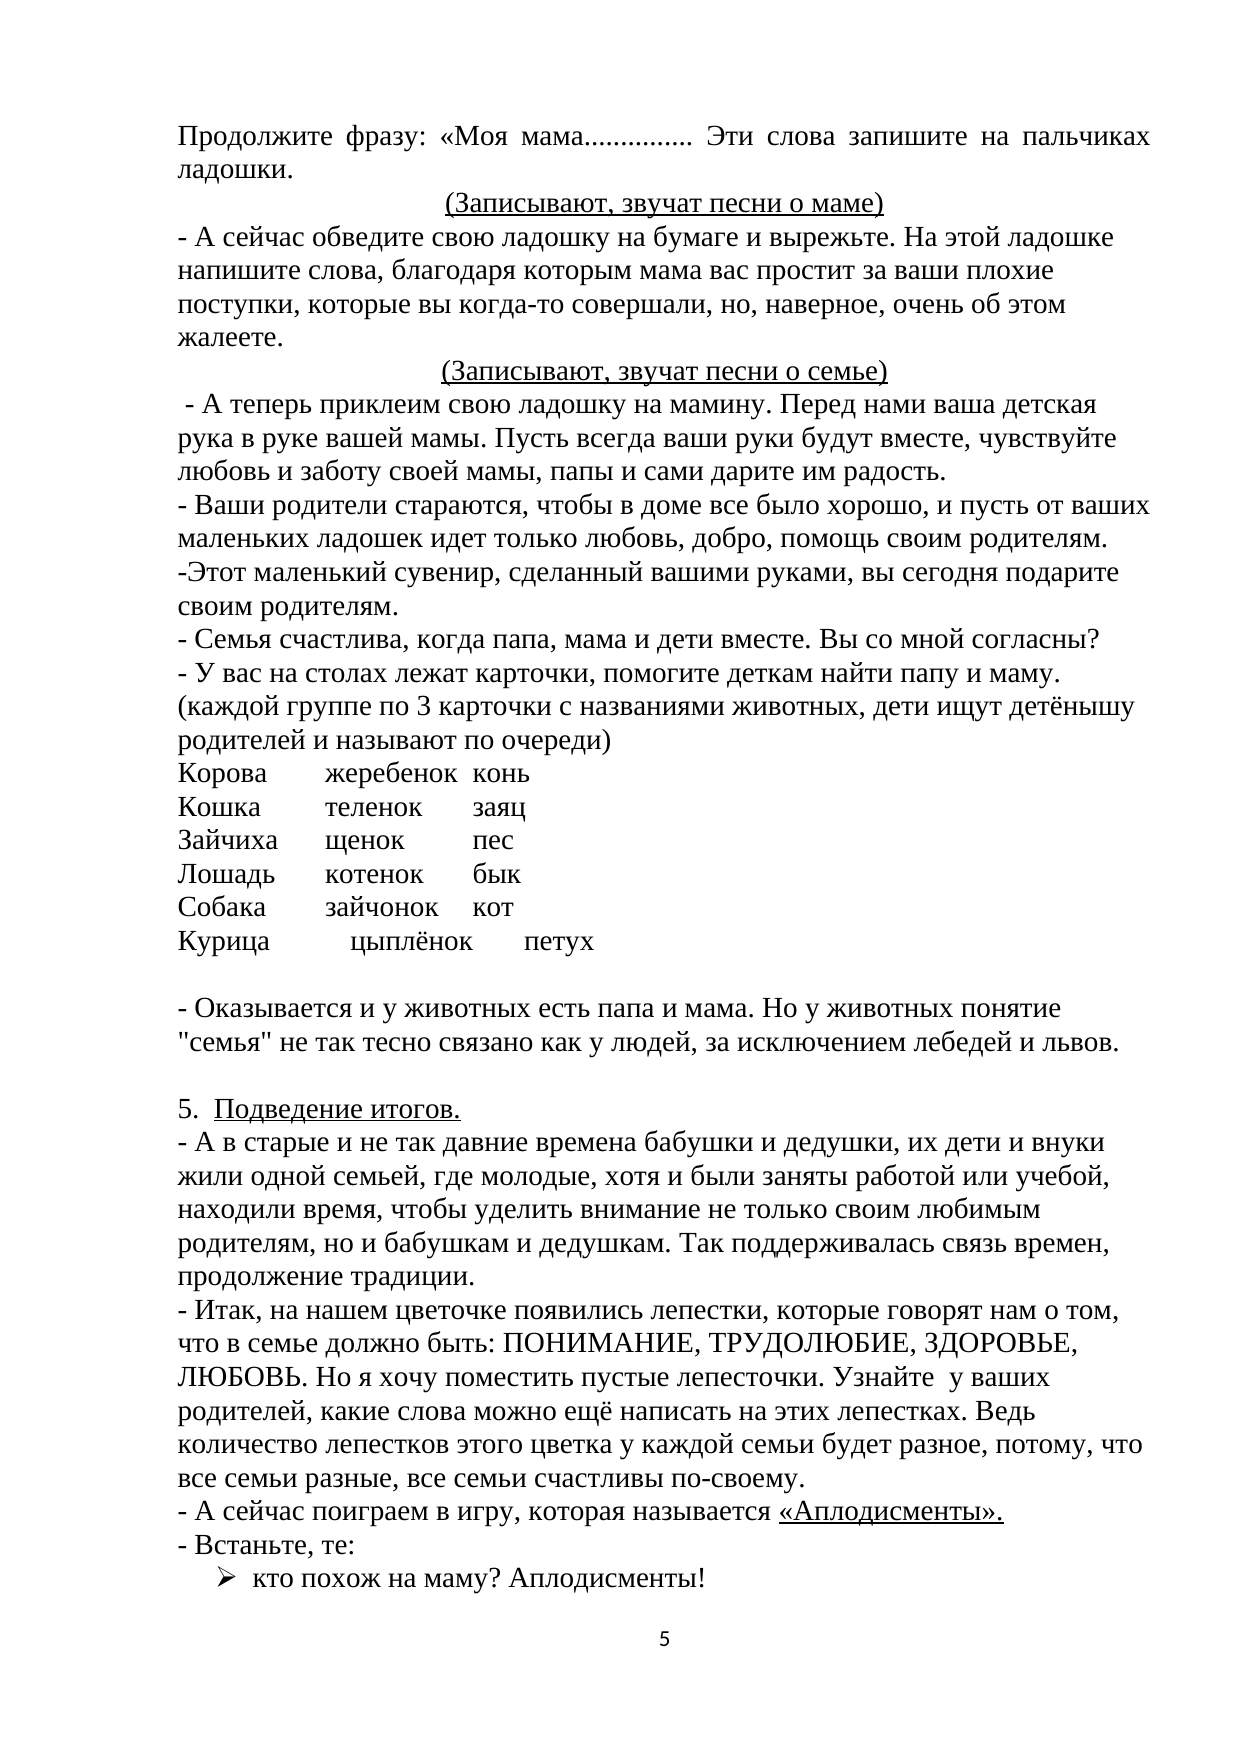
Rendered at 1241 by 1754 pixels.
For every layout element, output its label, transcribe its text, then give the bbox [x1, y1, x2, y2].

text Кошка теленок заяц [177, 789, 1152, 822]
text - А сейчас поиграем в игру, которая называется «Аплодисменты». [177, 1493, 1152, 1527]
text Лошадь котенок бык [177, 856, 1152, 889]
text Корова жеребенок конь [177, 755, 1152, 789]
text 5. Подведение итогов. [177, 1091, 1152, 1124]
text (Записывают, звучат песни о семье) [177, 353, 1152, 386]
text Курица цыплёнок петух [177, 923, 1152, 957]
text - А сейчас обведите свою ладошку на бумаге и вырежьте. На этой ладошке напишите слова, благодаря которым мама вас простит за ваши плохие поступки, которые вы когда-то совершали, но, наверное, очень об этом жалеете. [177, 219, 1152, 353]
text Собака зайчонок кот [177, 889, 1152, 923]
text - Итак, на нашем цветочке появились лепестки, которые говорят нам о том, что в семье должно быть: ПОНИМАНИЕ, ТРУДОЛЮБИЕ, ЗДОРОВЬЕ, ЛЮБОВЬ. Но я хочу поместить пустые лепесточки. Узнайте у ваших родителей, какие слова можно ещё написать на этих лепестках. Ведь количество лепестков этого цветка у каждой семьи будет разное, потому, что все семьи разные, все семьи счастливы по-своему. [177, 1292, 1152, 1493]
text -Этот маленький сувенир, сделанный вашими руками, вы сегодня подарите своим родителям. [177, 554, 1152, 621]
text - А в старые и не так давние времена бабушки и дедушки, их дети и внуки жили одной семьей, где молодые, хотя и были заняты работой или учебой, находили время, чтобы уделить внимание не только своим любимым родителям, но и бабушкам и дедушкам. Так поддерживалась связь времен, продолжение традиции. [177, 1124, 1152, 1292]
text - У вас на столах лежат карточки, помогите деткам найти папу и маму. (каждой группе по 3 карточки с названиями животных, дети ищут детёнышу родителей и называют по очереди) [177, 655, 1152, 755]
text - А теперь приклеим свою ладошку на мамину. Перед нами ваша детская рука в руке вашей мамы. Пусть всегда ваши руки будут вместе, чувствуйте любовь и заботу своей мамы, папы и сами дарите им радость. [177, 386, 1152, 487]
text - Семья счастлива, когда папа, мама и дети вместе. Вы со мной согласны? [177, 621, 1152, 655]
text - Оказывается и у животных есть папа и мама. Но у животных понятие "семья" не так тесно связано как у людей, за исключением лебедей и львов. [177, 990, 1152, 1057]
text - Ваши родители стараются, чтобы в доме все было хорошо, и пусть от ваших маленьких ладошек идет только любовь, добро, помощь своим родителям. [177, 487, 1152, 554]
text - Встаньте, те: [177, 1527, 1152, 1560]
text Продолжите фразу: «Моя мама............... Эти слова запишите на пальчиках ладошки. [177, 118, 1152, 185]
text Зайчиха щенок пес [177, 822, 1152, 856]
text (Записывают, звучат песни о маме) [177, 185, 1152, 219]
list кто похож на маму? Аплодисменты! [215, 1560, 1152, 1594]
